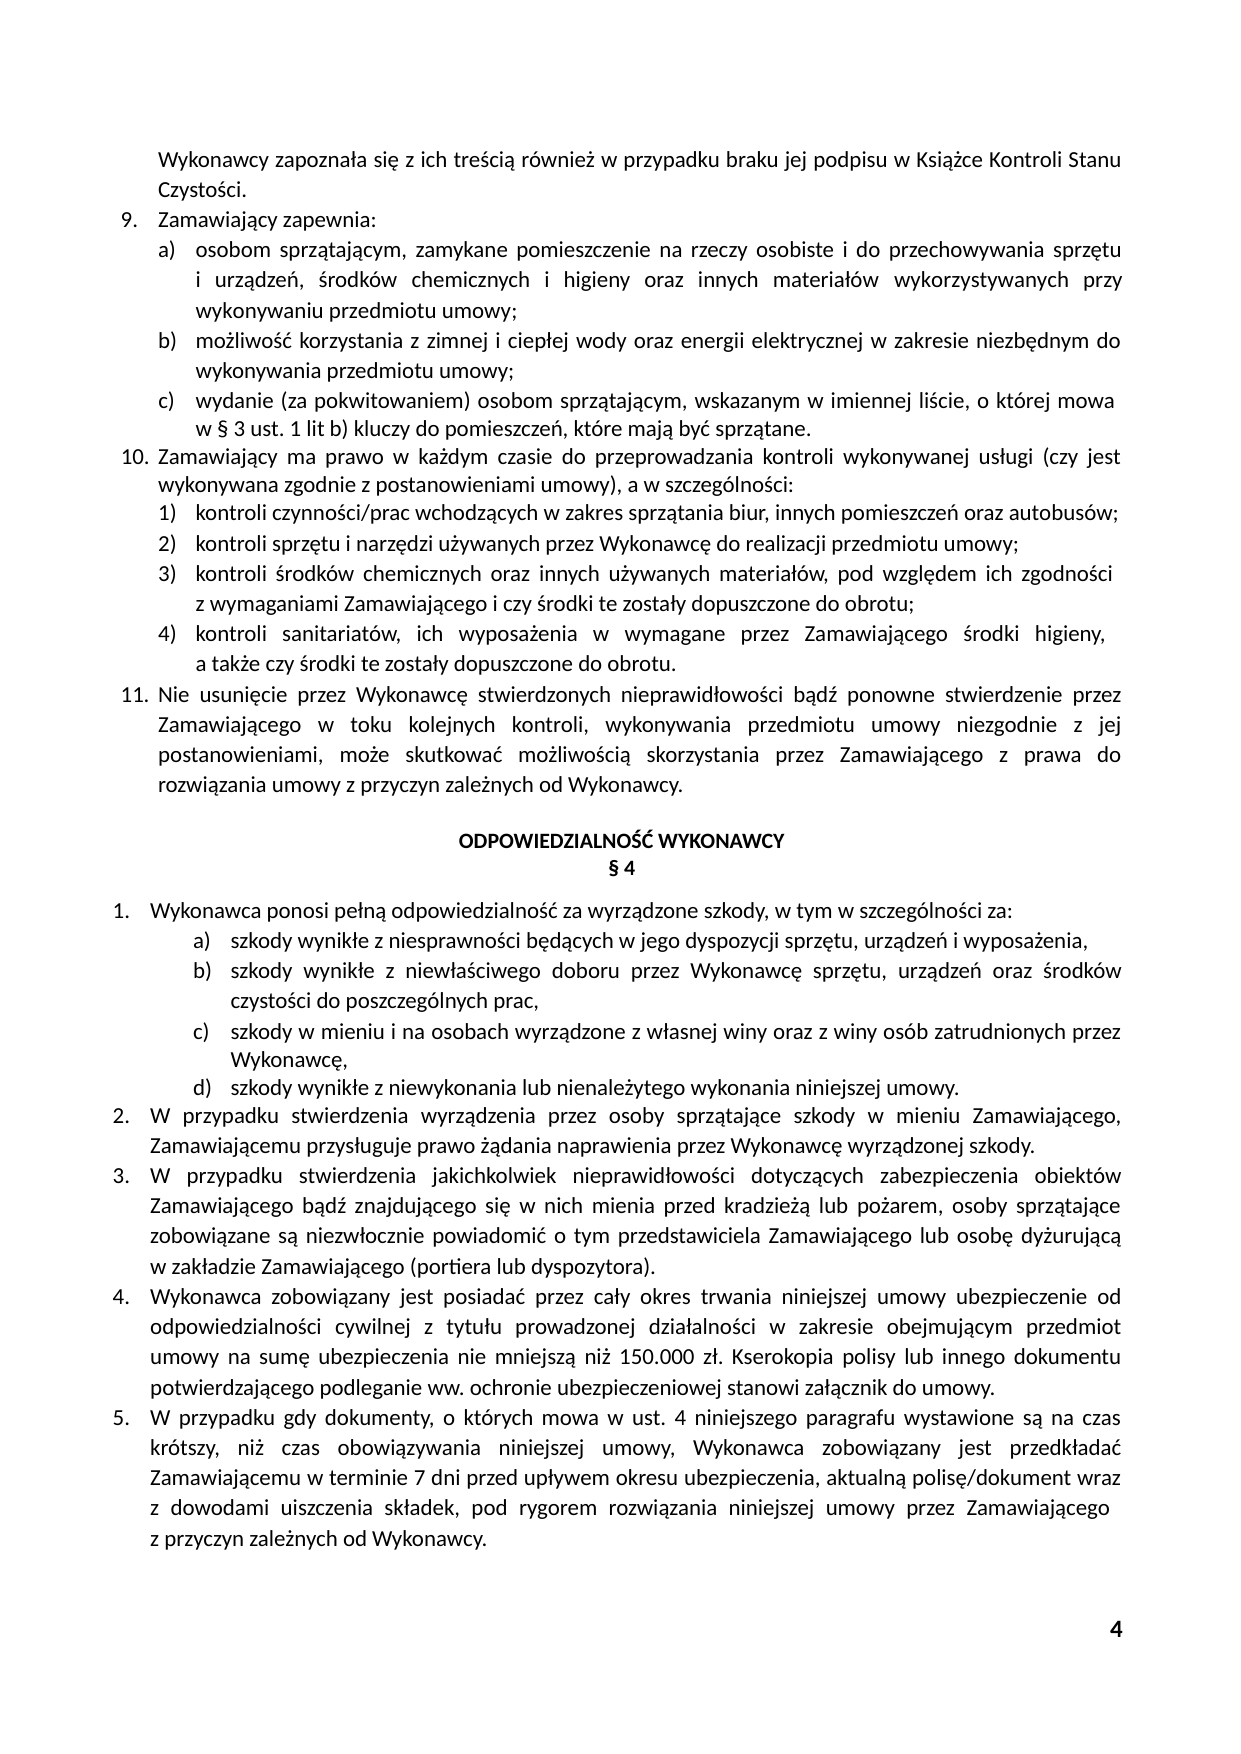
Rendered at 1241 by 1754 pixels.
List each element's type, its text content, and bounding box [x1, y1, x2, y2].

text § 4 [120, 854, 1123, 881]
list Nie usunięcie przez Wykonawcę stwierdzonych nieprawidłowości bądź ponowne stwierdzenie przez Zamawiającego w toku kolejnych kontroli, wykonywania przedmiotu umowy niezgodnie z jej postanowieniami, może skutkować możliwością skorzystania przez Zamawiającego z prawa do rozwiązania umowy z przyczyn zależnych od Wykonawcy. [120, 680, 1123, 798]
list Wykonawca ponosi pełną odpowiedzialność za wyrządzone szkody, w tym w szczególności za: [112, 896, 1123, 924]
list osobom sprzątającym, zamykane pomieszczenie na rzeczy osobiste i do przechowywania sprzętu i urządzeń, środków chemicznych i higieny oraz innych materiałów wykorzystywanych przy wykonywaniu przedmiotu umowy; [158, 235, 1123, 324]
list W przypadku stwierdzenia wyrządzenia przez osoby sprzątające szkody w mieniu Zamawiającego, Zamawiającemu przysługuje prawo żądania naprawienia przez Wykonawcę wyrządzonej szkody. [112, 1101, 1123, 1159]
list kontroli sprzętu i narzędzi używanych przez Wykonawcę do realizacji przedmiotu umowy; [158, 529, 1123, 557]
list Zamawiający zapewnia: [120, 205, 1123, 233]
list W przypadku stwierdzenia jakichkolwiek nieprawidłowości dotyczących zabezpieczenia obiektów Zamawiającego bądź znajdującego się w nich mienia przed kradzieżą lub pożarem, osoby sprzątające zobowiązane są niezwłocznie powiadomić o tym przedstawiciela Zamawiającego lub osobę dyżurującą w zakładzie Zamawiającego (portiera lub dyspozytora). [112, 1161, 1123, 1280]
list wydanie (za pokwitowaniem) osobom sprzątającym, wskazanym w imiennej liście, o której mowa w § 3 ust. 1 lit b) kluczy do pomieszczeń, które mają być sprzątane. [158, 386, 1123, 442]
list kontroli czynności/prac wchodzących w zakres sprzątania biur, innych pomieszczeń oraz autobusów; [158, 498, 1123, 527]
list Zamawiający ma prawo w każdym czasie do przeprowadzania kontroli wykonywanej usługi (czy jest wykonywana zgodnie z postanowieniami umowy), a w szczególności: [121, 442, 1123, 498]
list kontroli środków chemicznych oraz innych używanych materiałów, pod względem ich zgodności z wymaganiami Zamawiającego i czy środki te zostały dopuszczone do obrotu; [158, 559, 1123, 617]
list szkody w mieniu i na osobach wyrządzone z własnej winy oraz z winy osób zatrudnionych przez Wykonawcę, [193, 1017, 1123, 1073]
list W przypadku gdy dokumenty, o których mowa w ust. 4 niniejszego paragrafu wystawione są na czas krótszy, niż czas obowiązywania niniejszej umowy, Wykonawca zobowiązany jest przedkładać Zamawiającemu w terminie 7 dni przed upływem okresu ubezpieczenia, aktualną polisę/dokument wraz z dowodami uiszczenia składek, pod rygorem rozwiązania niniejszej umowy przez Zamawiającego z przyczyn zależnych od Wykonawcy. [112, 1403, 1123, 1552]
list szkody wynikłe z niewłaściwego doboru przez Wykonawcę sprzętu, urządzeń oraz środków czystości do poszczególnych prac, [193, 956, 1123, 1014]
list Wykonawca zobowiązany jest posiadać przez cały okres trwania niniejszej umowy ubezpieczenie od odpowiedzialności cywilnej z tytułu prowadzonej działalności w zakresie obejmującym przedmiot umowy na sumę ubezpieczenia nie mniejszą niż 150.000 zł. Kserokopia polisy lub innego dokumentu potwierdzającego podleganie ww. ochronie ubezpieczeniowej stanowi załącznik do umowy. [112, 1282, 1123, 1401]
list możliwość korzystania z zimnej i ciepłej wody oraz energii elektrycznej w zakresie niezbędnym do wykonywania przedmiotu umowy; [158, 326, 1123, 384]
list szkody wynikłe z niesprawności będących w jego dyspozycji sprzętu, urządzeń i wyposażenia, [193, 926, 1123, 954]
text ODPOWIEDZIALNOŚĆ WYKONAWCY [120, 827, 1123, 854]
list kontroli sanitariatów, ich wyposażenia w wymagane przez Zamawiającego środki higieny, a także czy środki te zostały dopuszczone do obrotu. [158, 619, 1123, 678]
list szkody wynikłe z niewykonania lub nienależytego wykonania niniejszej umowy. [193, 1073, 1123, 1101]
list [120, 145, 1123, 203]
